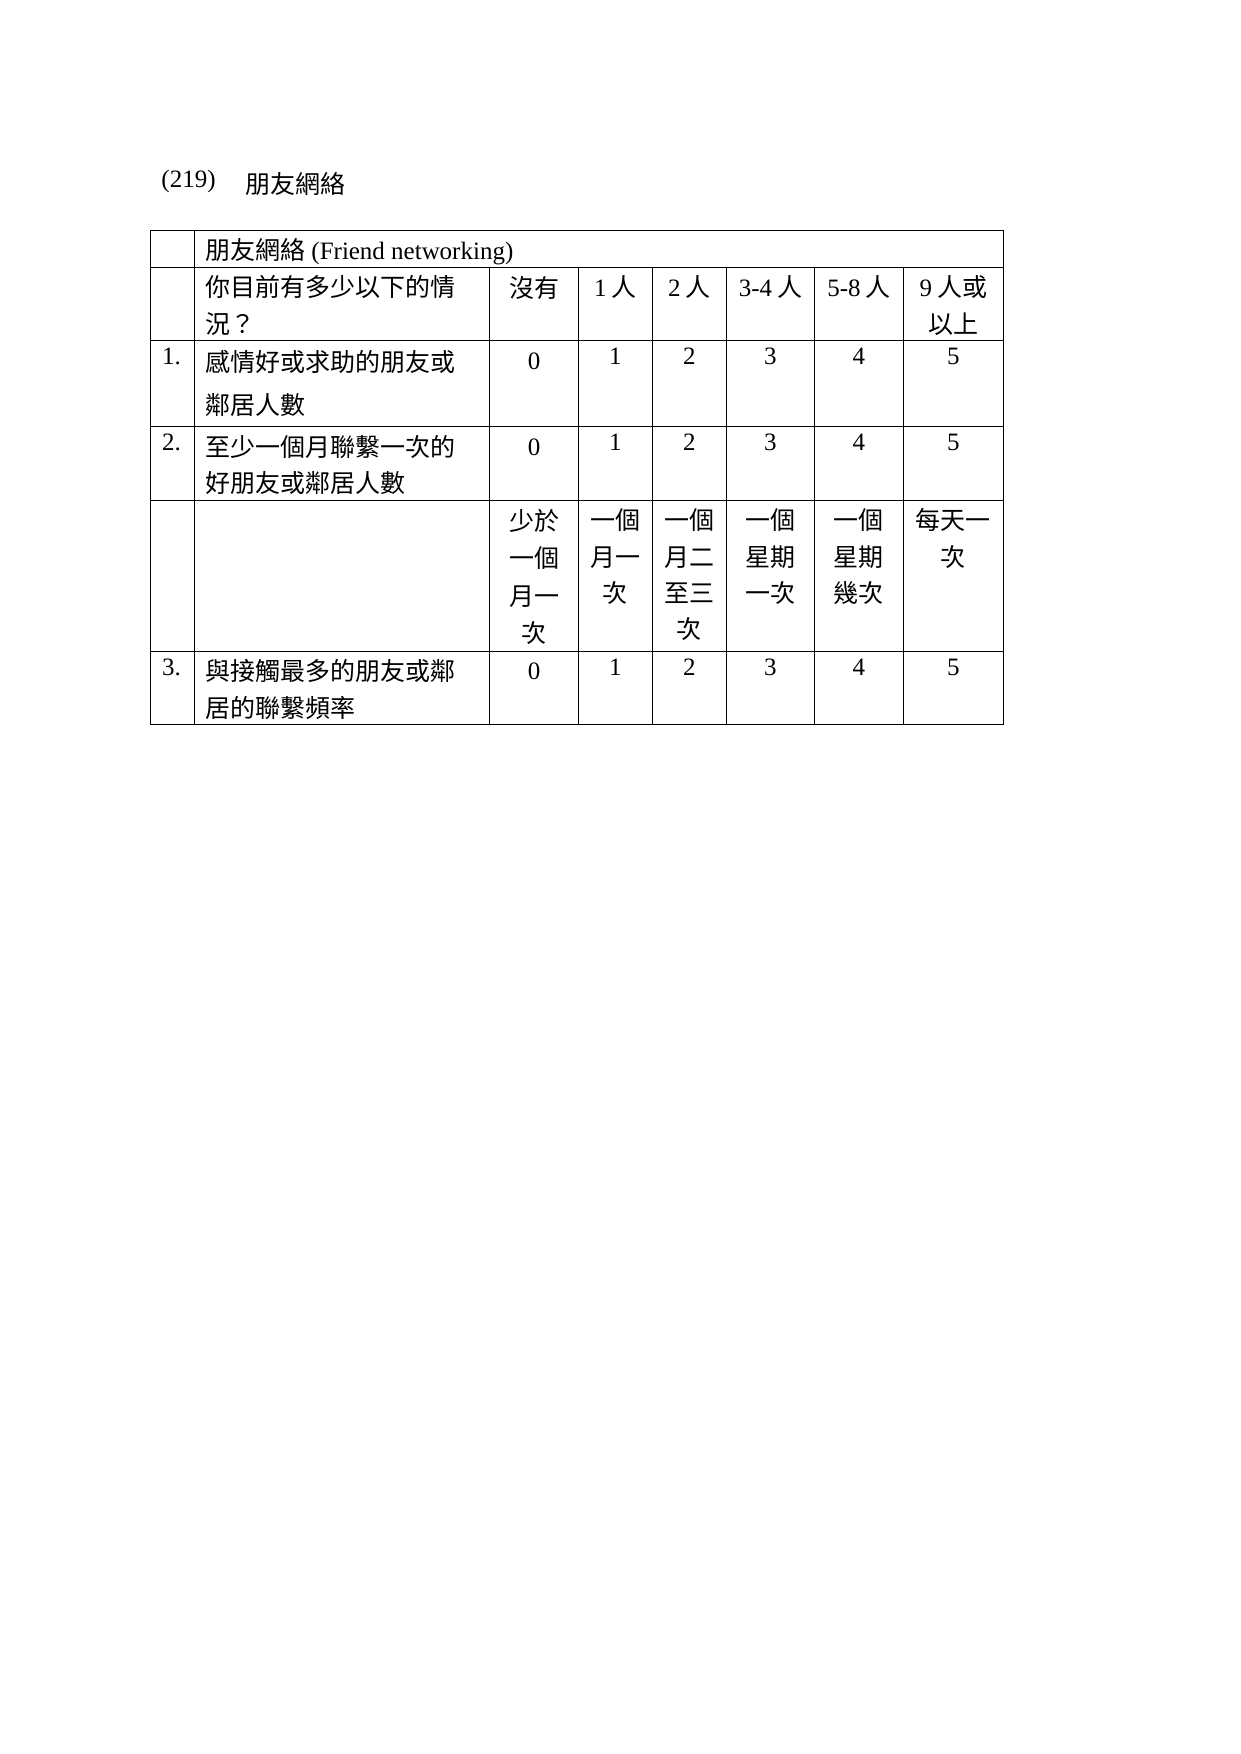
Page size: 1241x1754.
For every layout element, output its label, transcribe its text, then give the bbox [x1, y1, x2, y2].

table_cell 3 [727, 427, 814, 500]
table_cell 4 [815, 427, 903, 500]
table_header 朋友網絡 [234, 165, 648, 201]
table_cell 感情好或求助的朋友或鄰居人數 [195, 341, 489, 426]
table_cell 4 [815, 652, 903, 724]
table_cell [151, 268, 194, 340]
table_header (219) [150, 165, 234, 201]
table_cell 2 [653, 341, 726, 426]
table_cell [151, 427, 194, 500]
table_cell 5 [904, 652, 1003, 724]
table_cell 5-8人 [815, 268, 903, 340]
table_cell 4 [815, 341, 903, 426]
table_cell 5 [904, 341, 1003, 426]
table_cell 沒有 [490, 268, 578, 340]
table_header [151, 231, 194, 267]
table_cell 1 [579, 652, 652, 724]
table_cell 5 [904, 427, 1003, 500]
table_cell [151, 341, 194, 426]
table_cell 一個月二至三次 [653, 501, 726, 651]
table_cell 2 [653, 652, 726, 724]
table_cell [195, 501, 489, 651]
table_cell 0 [490, 341, 578, 426]
table_cell 與接觸最多的朋友或鄰居的聯繫頻率 [195, 652, 489, 724]
table_cell 少於一個月一次 [490, 501, 578, 651]
table_cell 9人或以上 [904, 268, 1003, 340]
table_cell 1 [579, 341, 652, 426]
table_cell 一個星期幾次 [815, 501, 903, 651]
table_cell 一個月一次 [579, 501, 652, 651]
table_cell 一個星期一次 [727, 501, 814, 651]
table_cell 3 [727, 341, 814, 426]
table_cell [151, 652, 194, 724]
table_cell 2人 [653, 268, 726, 340]
table_cell 1人 [579, 268, 652, 340]
table_cell 1 [579, 427, 652, 500]
table_cell 3-4人 [727, 268, 814, 340]
table_cell 2 [653, 427, 726, 500]
table_cell [151, 501, 194, 651]
table_cell 0 [490, 427, 578, 500]
table_header 朋友網絡 (Friend networking) [195, 231, 1003, 267]
table_cell 至少一個月聯繫一次的好朋友或鄰居人數 [195, 427, 489, 500]
table_cell 每天一次 [904, 501, 1003, 651]
table_cell 3 [727, 652, 814, 724]
table_cell 你目前有多少以下的情況？ [195, 268, 489, 340]
table_cell 0 [490, 652, 578, 724]
